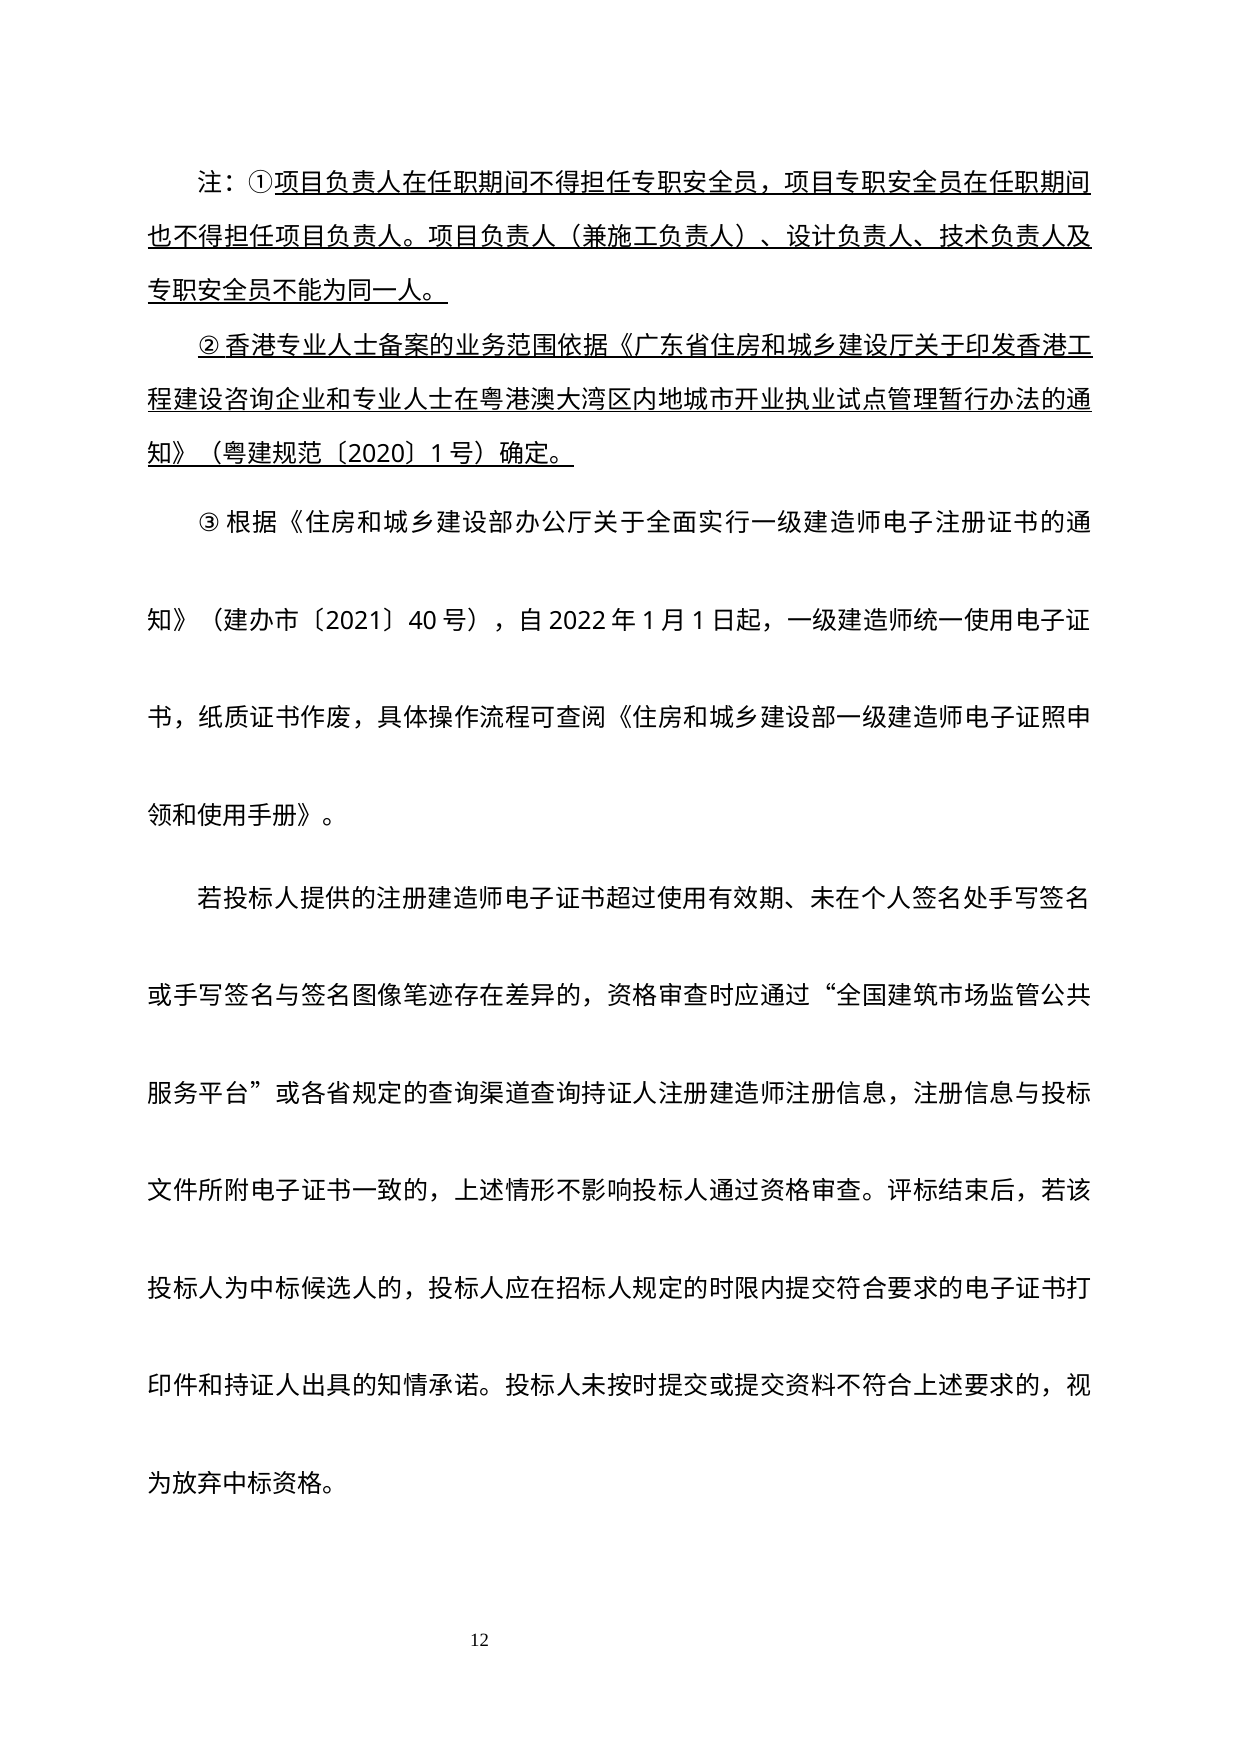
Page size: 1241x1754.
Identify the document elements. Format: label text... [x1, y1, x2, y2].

text ③根据《住房和城乡建设部办公厅关于全面实行一级建造师电子注册证书的通知》（建办市〔2021〕40号），自2022年1月1日起，一级建造师统一使用电子证书，纸质证书作废，具体操作流程可查阅《住房和城乡建设部一级建造师电子证照申领和使用手册》。 [148, 488, 1093, 846]
text 注：①项目负责人在任职期间不得担任专职安全员，项目专职安全员在任职期间也不得担任项目负责人。项目负责人（兼施工负责人）、设计负责人、技术负责人及专职安全员不能为同一人。 [148, 162, 1093, 307]
text 若投标人提供的注册建造师电子证书超过使用有效期、未在个人签名处手写签名或手写签名与签名图像笔迹存在差异的，资格审查时应通过“全国建筑市场监管公共服务平台”或各省规定的查询渠道查询持证人注册建造师注册信息，注册信息与投标文件所附电子证书一致的，上述情形不影响投标人通过资格审查。评标结束后，若该投标人为中标候选人的，投标人应在招标人规定的时限内提交符合要求的电子证书打印件和持证人出具的知情承诺。投标人未按时提交或提交资料不符合上述要求的，视为放弃中标资格。 [148, 864, 1093, 1514]
text ②香港专业人士备案的业务范围依据《广东省住房和城乡建设厅关于印发香港工程建设咨询企业和专业人士在粤港澳大湾区内地城市开业执业试点管理暂行办法的通知》（粤建规范〔2020〕1号）确定。 [148, 325, 1093, 470]
